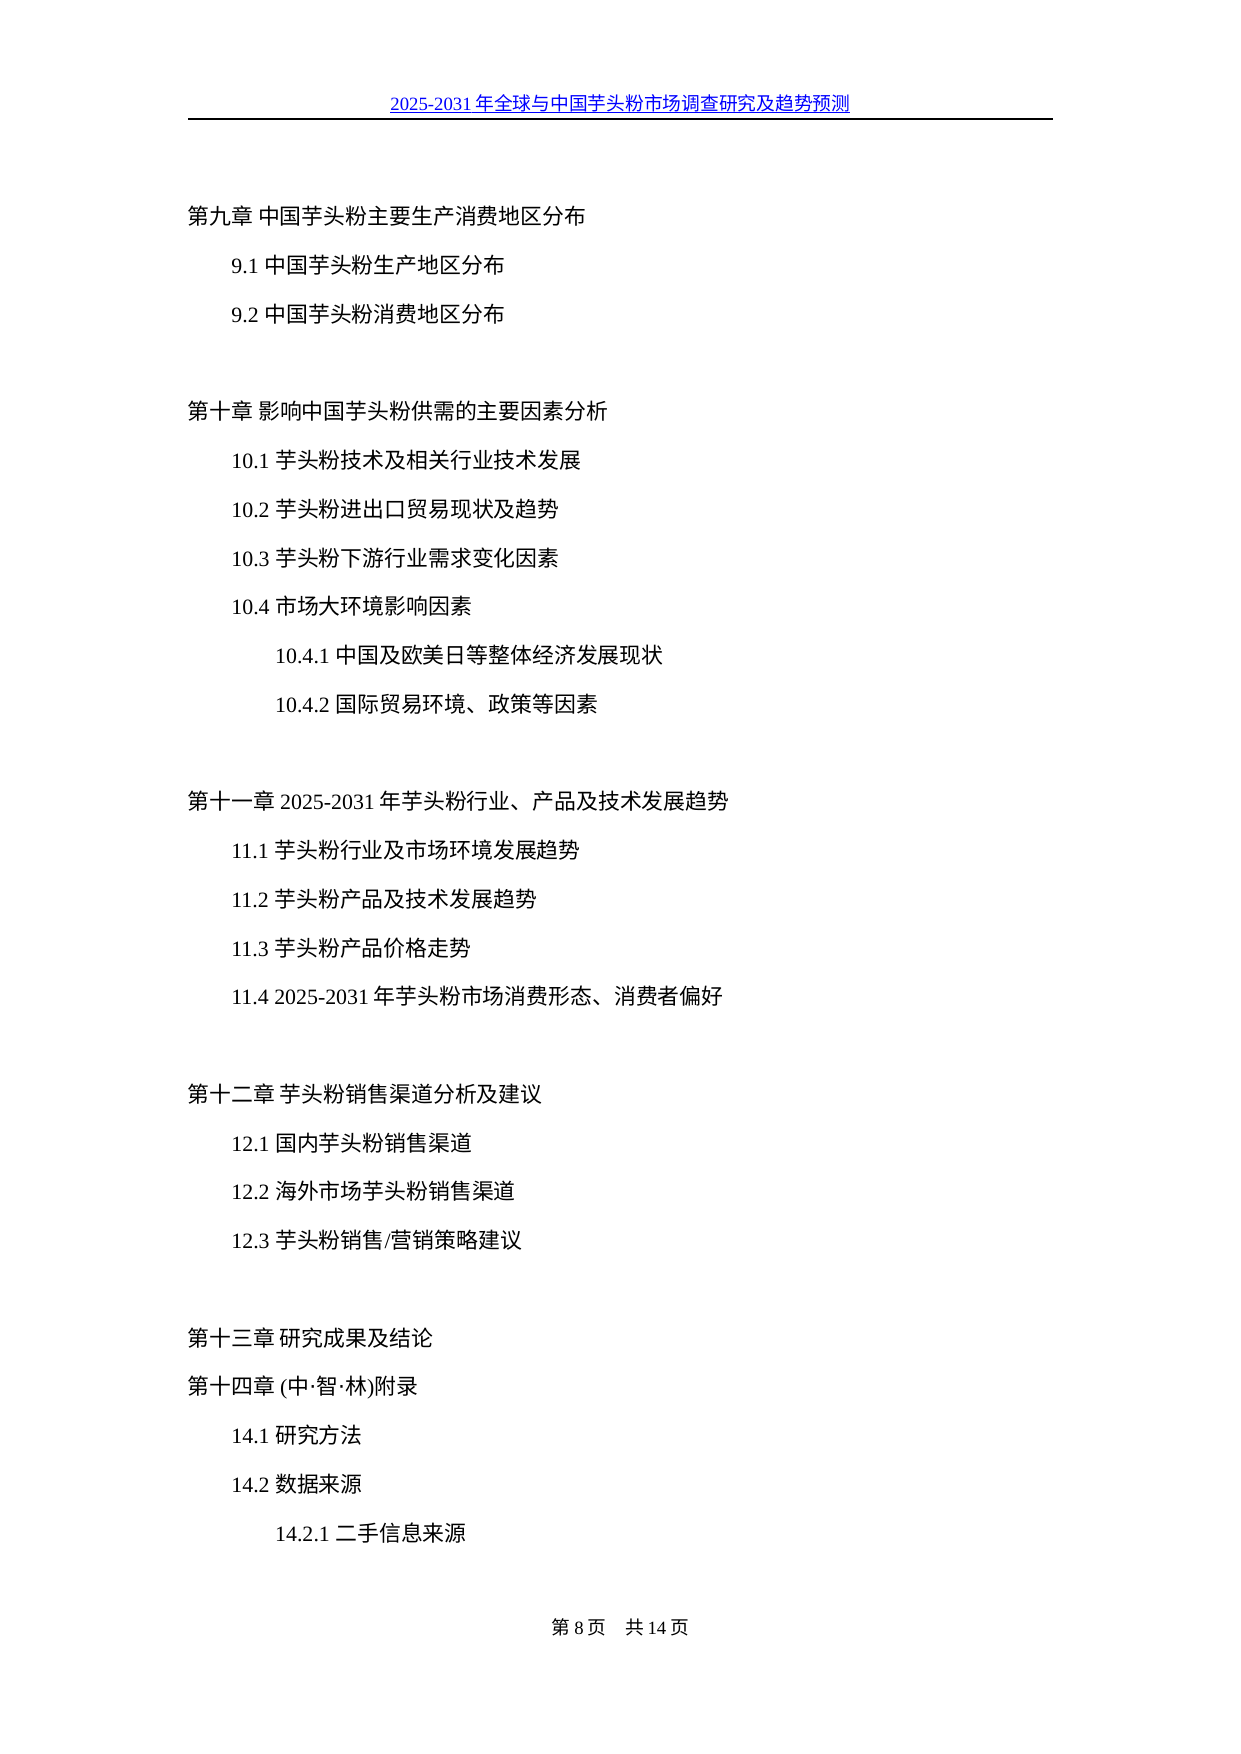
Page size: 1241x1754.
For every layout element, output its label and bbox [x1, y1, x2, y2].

text [187, 150, 1053, 1548]
